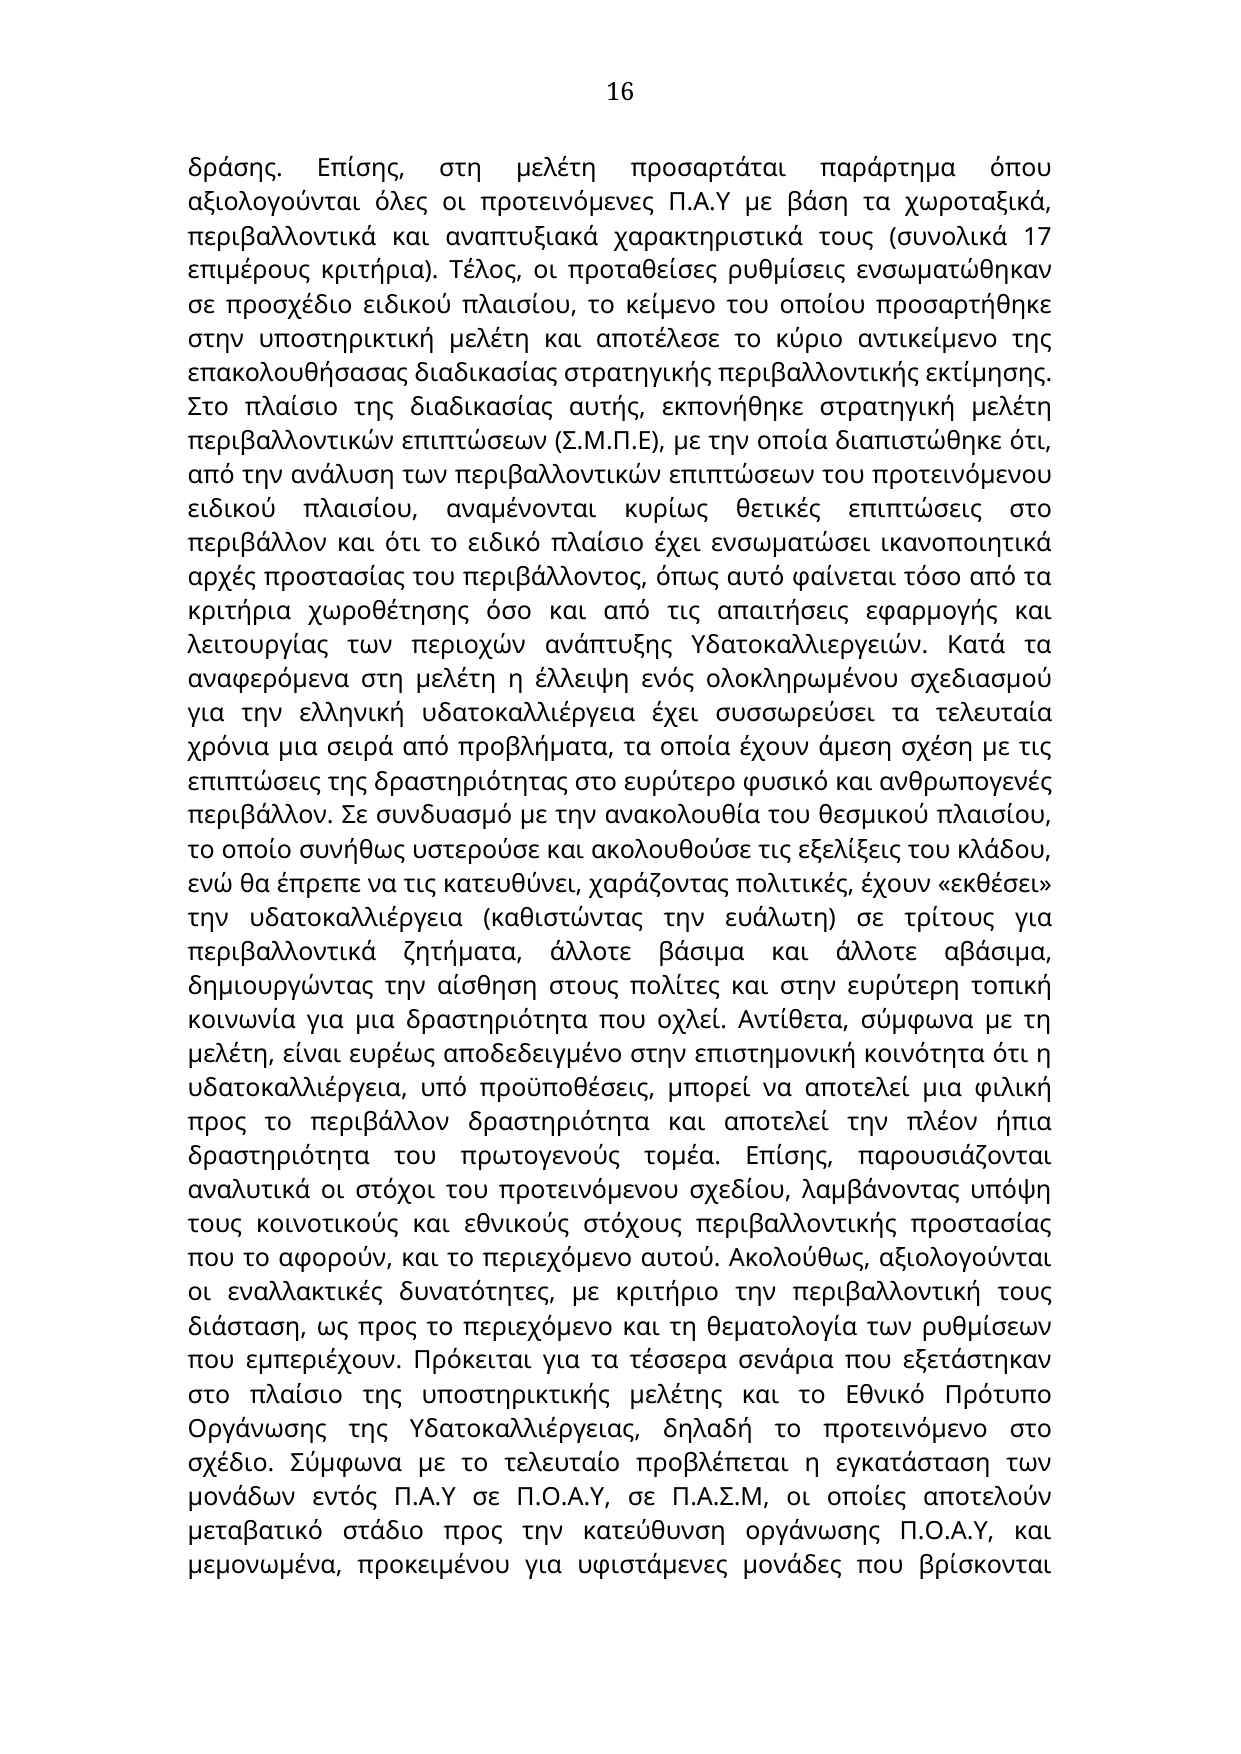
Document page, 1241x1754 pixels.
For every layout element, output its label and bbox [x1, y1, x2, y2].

text [187, 150, 1053, 1581]
